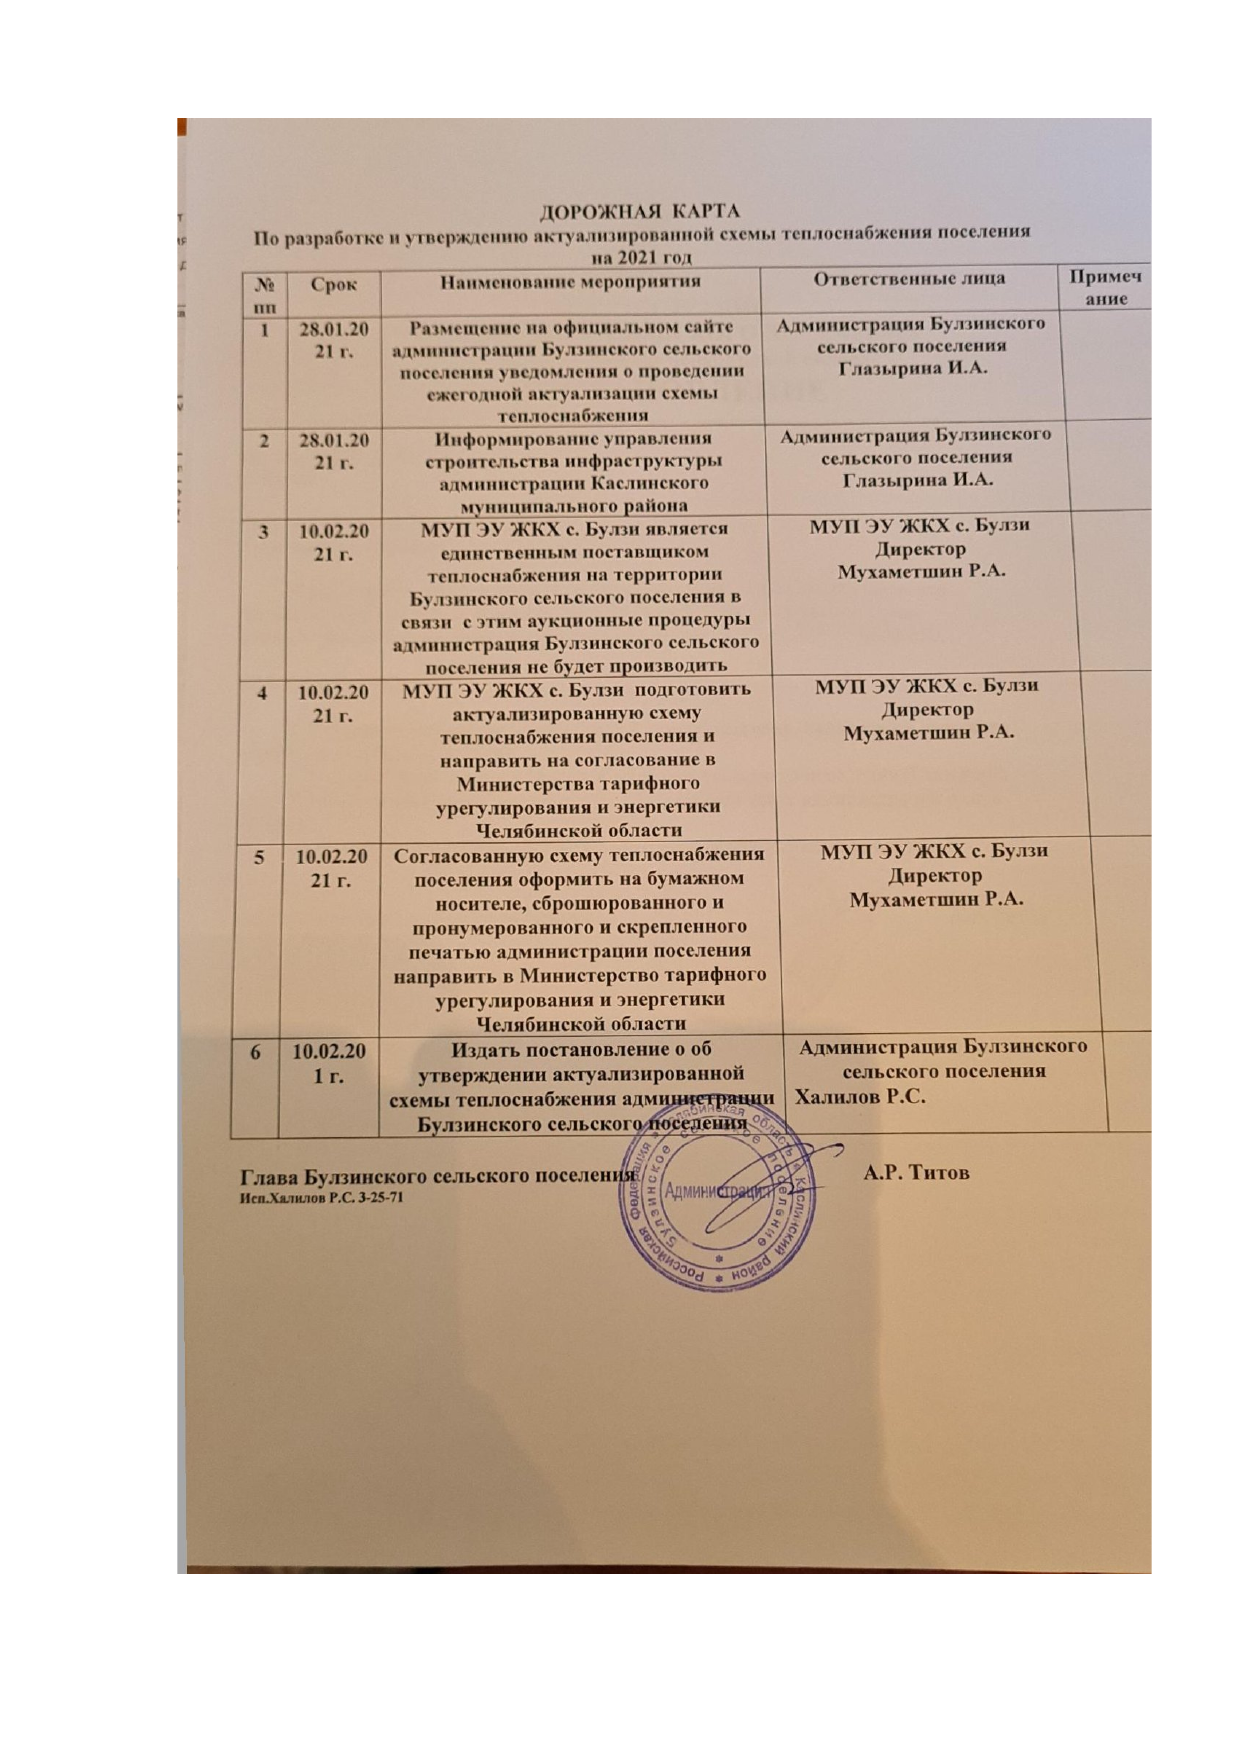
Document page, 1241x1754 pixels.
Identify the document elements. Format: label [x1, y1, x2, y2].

picture [177, 118, 1152, 1574]
